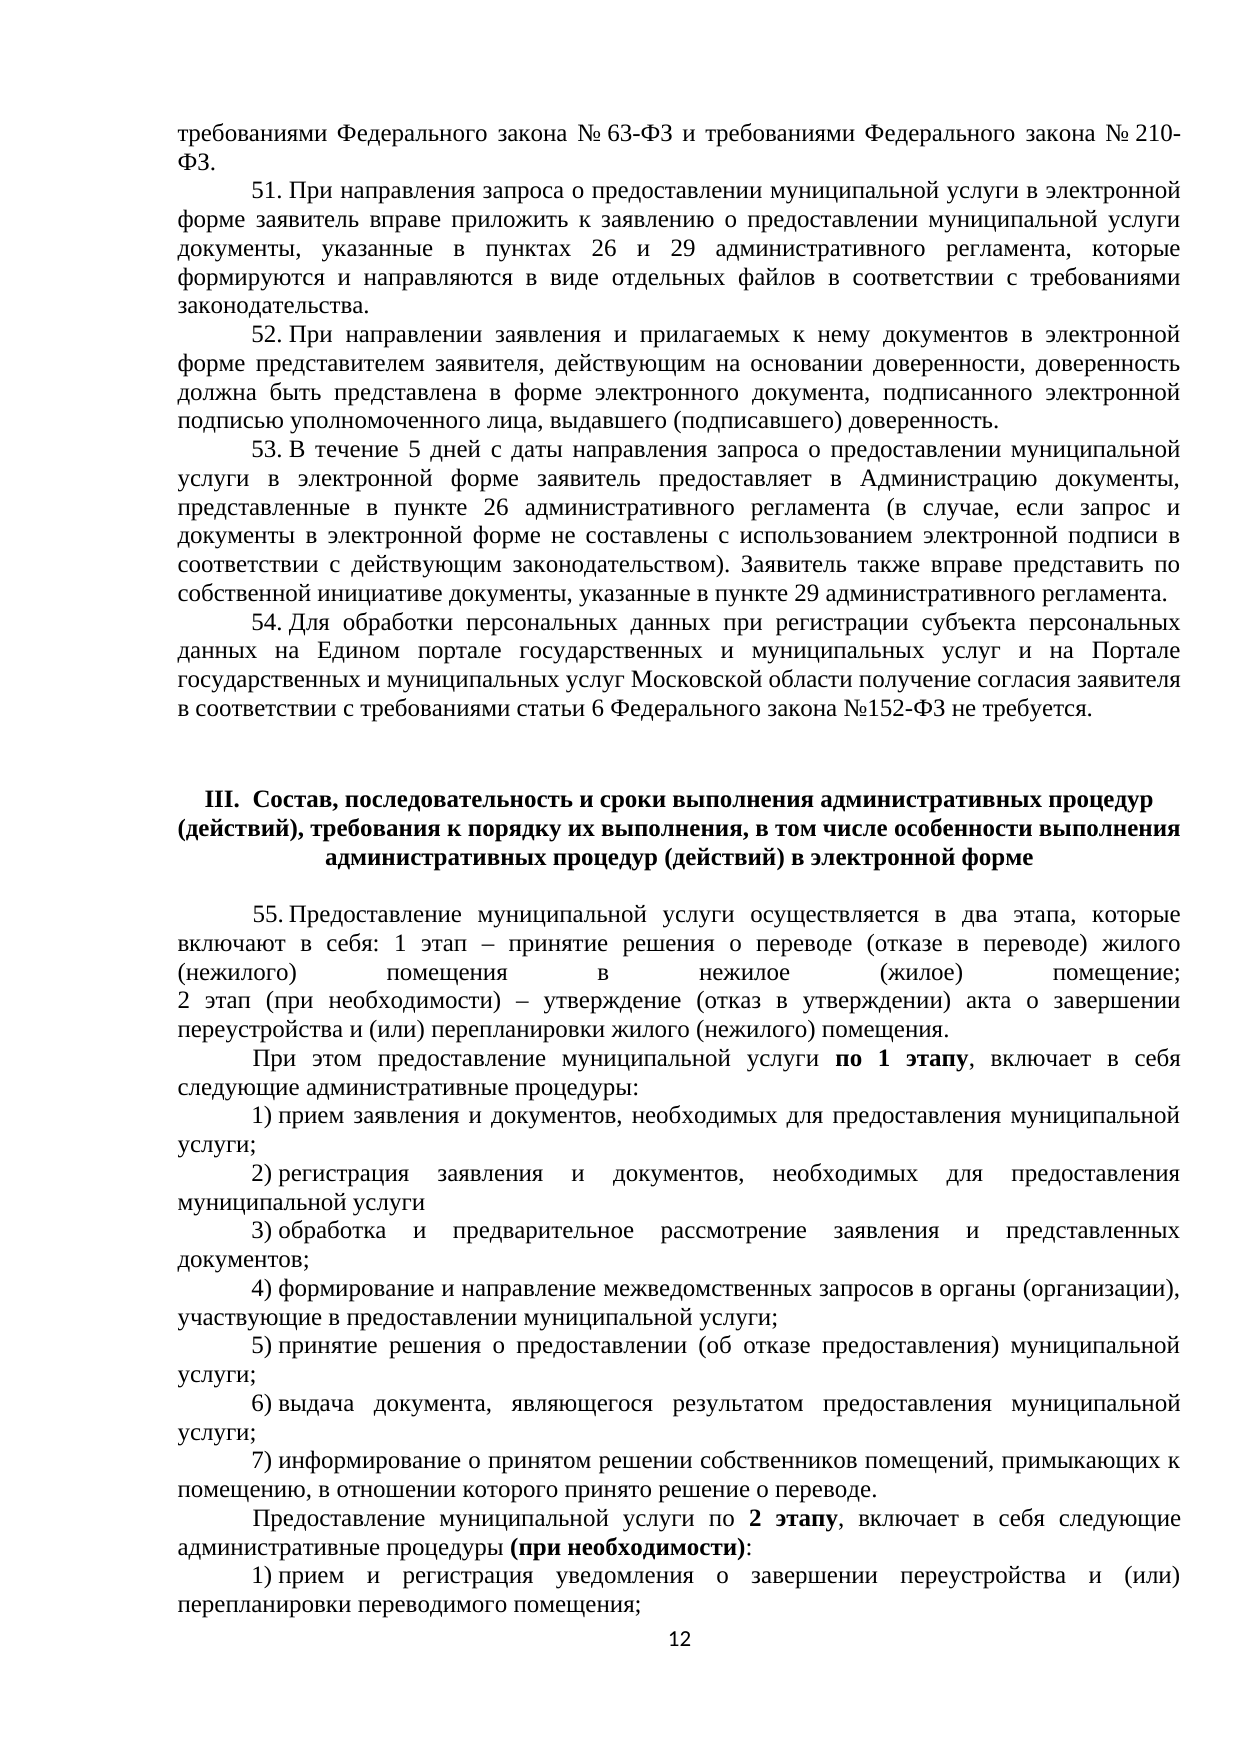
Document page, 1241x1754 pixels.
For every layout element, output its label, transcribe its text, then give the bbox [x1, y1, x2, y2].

list В течение 5 дней с даты направления запроса о предоставлении муниципальной услуги в электронной форме заявитель предоставляет в Администрацию документы, представленные в пункте 26 административного регламента (в случае, если запрос и документы в электронной форме не составлены с использованием электронной подписи в соответствии с действующим законодательством). Заявитель также вправе представить по собственной инициативе документы, указанные в пункте 29 административного регламента. [177, 434, 1181, 607]
list Для обработки персональных данных при регистрации субъекта персональных данных на Едином портале государственных и муниципальных услуг и на Портале государственных и муниципальных услуг Московской области получение согласия заявителя в соответствии с требованиями статьи 6 Федерального закона №152-ФЗ не требуется. [177, 607, 1181, 722]
text 4) формирование и направление межведомственных запросов в органы (организации), участвующие в предоставлении муниципальной услуги; [177, 1273, 1181, 1330]
text 7) информирование о принятом решении собственников помещений, примыкающих к помещению, в отношении которого принято решение о переводе. [177, 1445, 1181, 1503]
text 3) обработка и предварительное рассмотрение заявления и представленных документов; [177, 1215, 1181, 1273]
text 1) прием и регистрация уведомления о завершении переустройства и (или) перепланировки переводимого помещения; [177, 1560, 1181, 1618]
list При направления запроса о предоставлении муниципальной услуги в электронной форме заявитель вправе приложить к заявлению о предоставлении муниципальной услуги документы, указанные в пунктах 26 и 29 административного регламента, которые формируются и направляются в виде отдельных файлов в соответствии с требованиями законодательства. [177, 176, 1181, 319]
text 6) выдача документа, являющегося результатом предоставления муниципальной услуги; [177, 1388, 1181, 1445]
text 1) прием заявления и документов, необходимых для предоставления муниципальной услуги; [177, 1100, 1181, 1158]
text III. Состав, последовательность и сроки выполнения административных процедур (действий), требования к порядку их выполнения, в том числе особенности выполнения административных процедур (действий) в электронной форме [177, 784, 1181, 870]
text 2) регистрация заявления и документов, необходимых для предоставления муниципальной услуги [177, 1158, 1181, 1215]
text Предоставление муниципальной услуги по 2 этапу, включает в себя следующие административные процедуры (при необходимости): [177, 1503, 1181, 1560]
text 5) принятие решения о предоставлении (об отказе предоставления) муниципальной услуги; [177, 1330, 1181, 1388]
text При этом предоставление муниципальной услуги по 1 этапу, включает в себя следующие административные процедуры: [177, 1043, 1181, 1100]
list Предоставление муниципальной услуги осуществляется в два этапа, которые включают в себя: 1 этап – принятие решения о переводе (отказе в переводе) жилого (нежилого) помещения в нежилое (жилое) помещение; 2 этап (при необходимости) – утверждение (отказ в утверждении) акта о завершении переустройства и (или) перепланировки жилого (нежилого) помещения. [177, 899, 1181, 1043]
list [177, 118, 1181, 176]
list При направлении заявления и прилагаемых к нему документов в электронной форме представителем заявителя, действующим на основании доверенности, доверенность должна быть представлена в форме электронного документа, подписанного электронной подписью уполномоченного лица, выдавшего (подписавшего) доверенность. [177, 319, 1181, 434]
